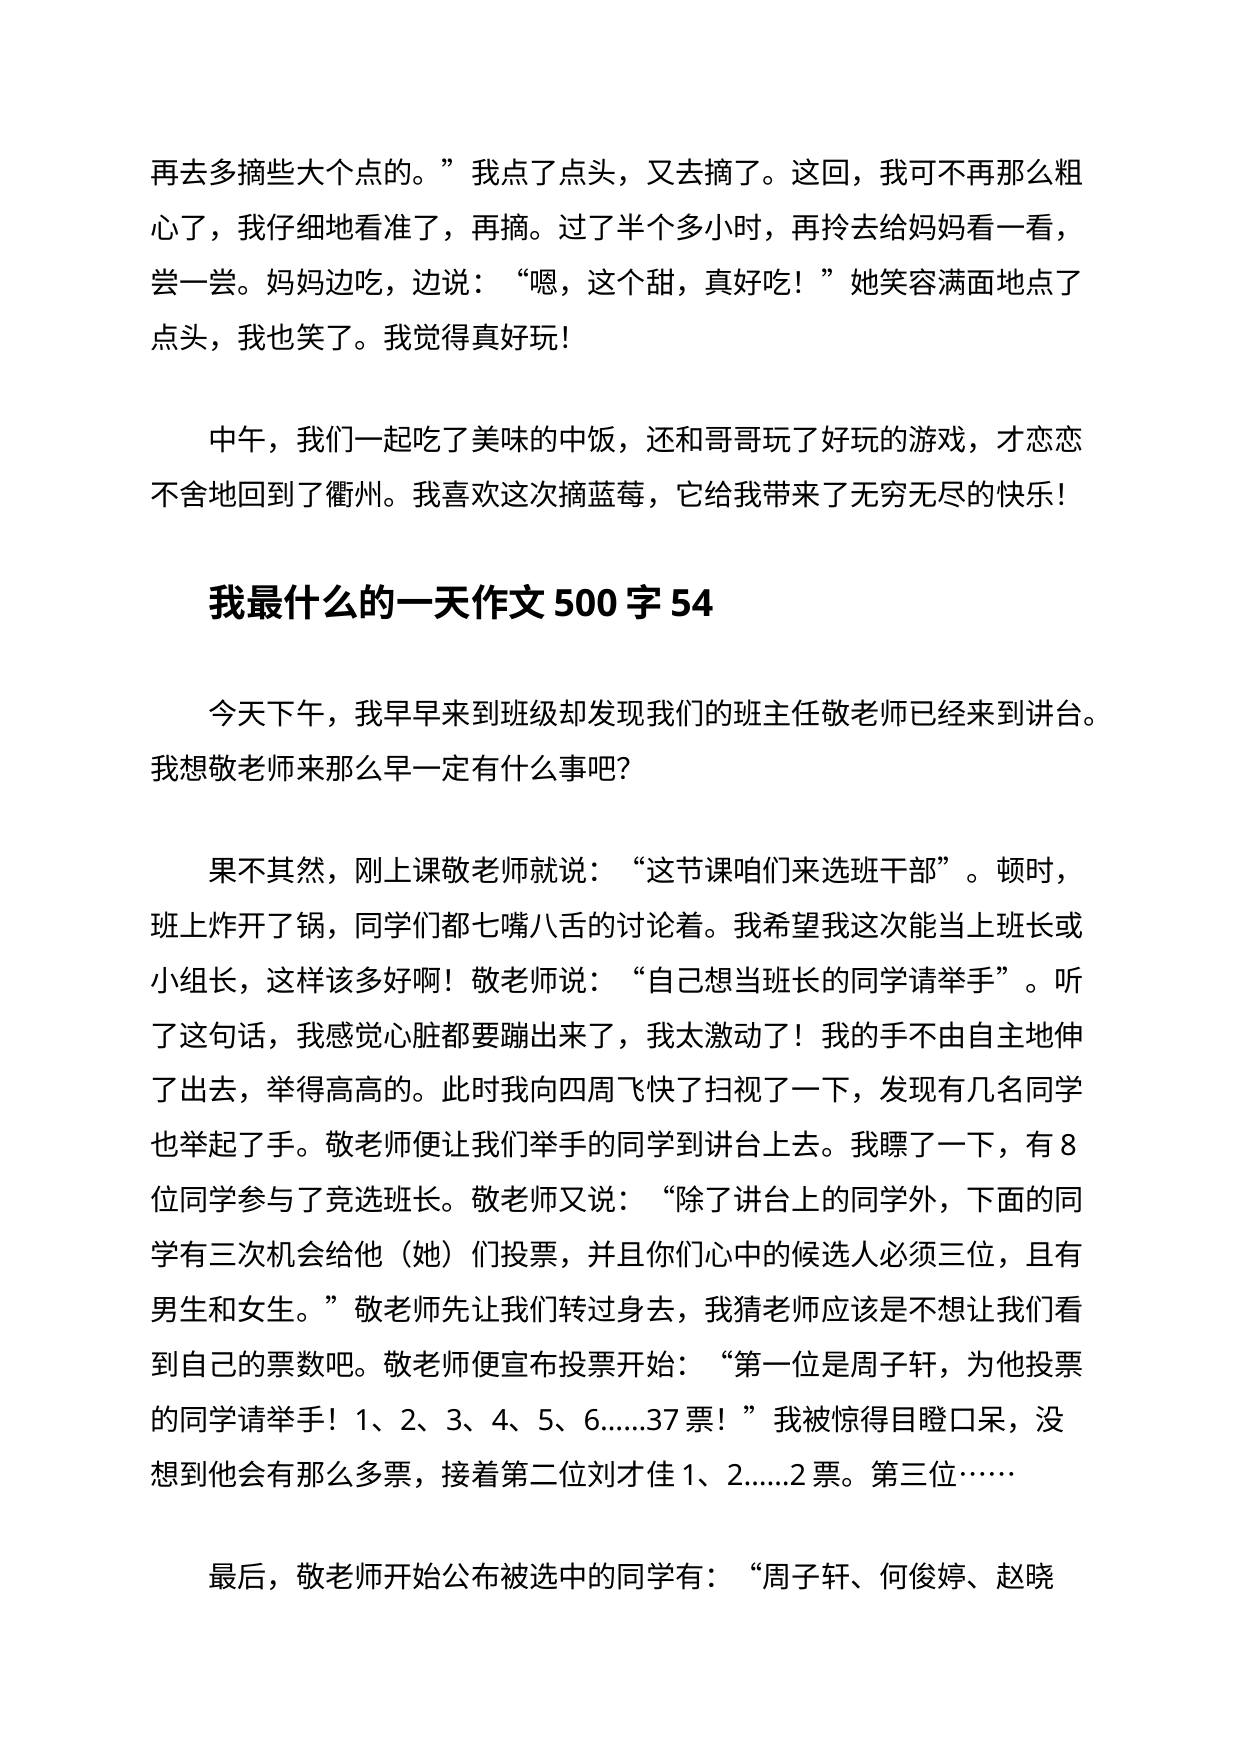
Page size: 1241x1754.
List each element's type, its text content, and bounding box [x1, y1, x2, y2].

text 中午，我们一起吃了美味的中饭，还和哥哥玩了好玩的游戏，才恋恋不舍地回到了衢州。我喜欢这次摘蓝莓，它给我带来了无穷无尽的快乐！ [150, 416, 1090, 514]
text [150, 150, 1090, 357]
text 我最什么的一天作文500字54 [150, 573, 1090, 628]
text 果不其然，刚上课敬老师就说：“这节课咱们来选班干部”。顿时，班上炸开了锅，同学们都七嘴八舌的讨论着。我希望我这次能当上班长或小组长，这样该多好啊！敬老师说：“自己想当班长的同学请举手”。听了这句话，我感觉心脏都要蹦出来了，我太激动了！我的手不由自主地伸了出去，举得高高的。此时我向四周飞快了扫视了一下，发现有几名同学也举起了手。敬老师便让我们举手的同学到讲台上去。我瞟了一下，有8位同学参与了竞选班长。敬老师又说：“除了讲台上的同学外，下面的同学有三次机会给他（她）们投票，并且你们心中的候选人必须三位，且有男生和女生。”敬老师先让我们转过身去，我猜老师应该是不想让我们看到自己的票数吧。敬老师便宣布投票开始：“第一位是周子轩，为他投票的同学请举手！1、2、3、4、5、6……37票！”我被惊得目瞪口呆，没想到他会有那么多票，接着第二位刘才佳1、2……2票。第三位…… [150, 847, 1090, 1494]
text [150, 1553, 1090, 1596]
text 今天下午，我早早来到班级却发现我们的班主任敬老师已经来到讲台。我想敬老师来那么早一定有什么事吧？ [150, 691, 1090, 788]
